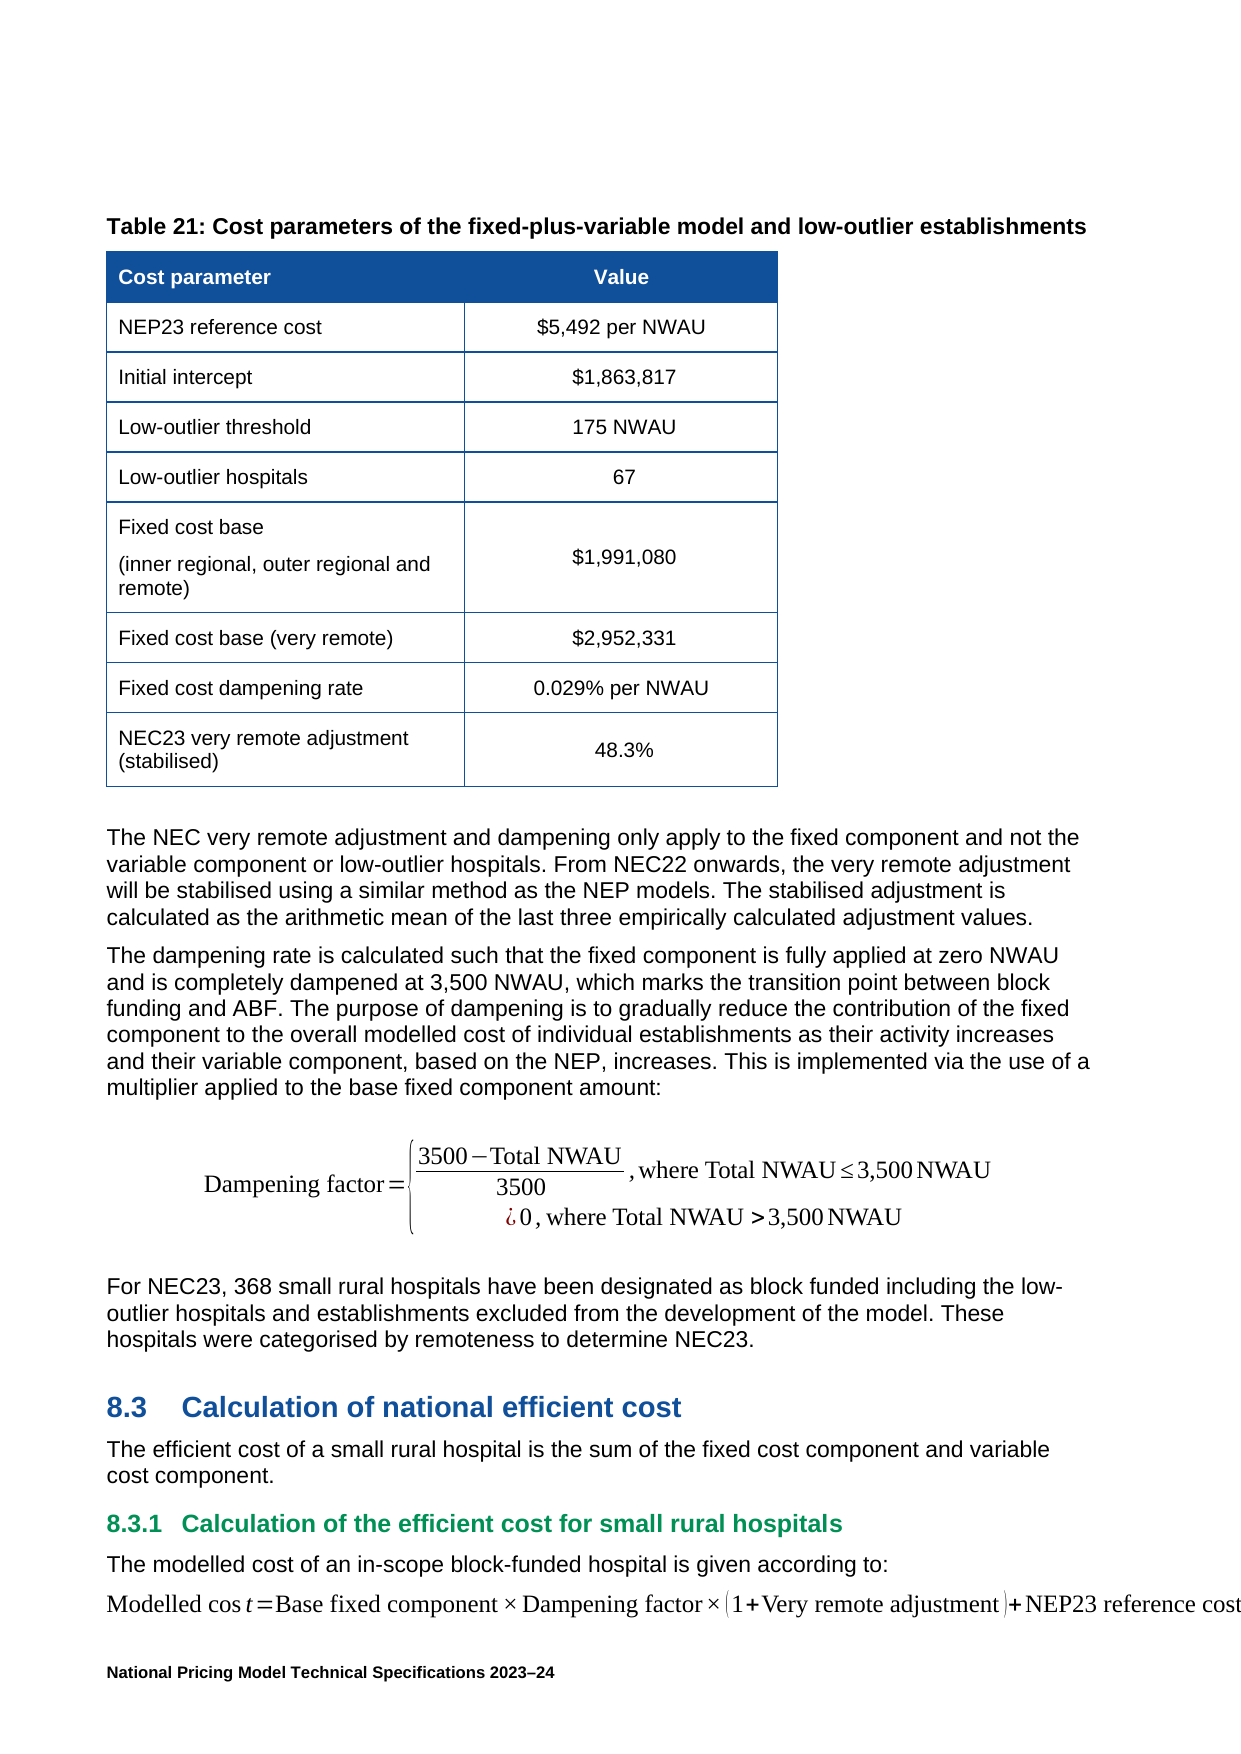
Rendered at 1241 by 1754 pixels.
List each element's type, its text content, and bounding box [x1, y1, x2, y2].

table_cell Fixed cost base (inner regional, outer regional and remote) [107, 503, 464, 612]
table_cell Fixed cost base (very remote) [107, 613, 464, 662]
text The modelled cost of an in-scope block-funded hospital is given according to: [106, 1551, 1090, 1577]
text The dampening rate is calculated such that the fixed component is fully applied at zero NWAU and is completely dampened at 3,500 NWAU, which marks the transition point between block funding and ABF. The purpose of dampening is to gradually reduce the contribution of the fixed component to the overall modelled cost of individual establishments as their activity increases and their variable component, based on the NEP, increases. This is implemented via the use of a multiplier applied to the base fixed component amount: [106, 942, 1090, 1100]
table_cell $2,952,331 [465, 613, 777, 662]
table_cell $1,863,817 [465, 353, 777, 401]
subtitle Table 21: Cost parameters of the fixed-plus-variable model and low-outlier establishments [106, 213, 1090, 239]
table_header Cost parameter [107, 253, 464, 301]
table_cell $1,991,080 [465, 503, 777, 612]
table_header Value [465, 253, 777, 301]
table_cell 67 [465, 453, 777, 501]
table_cell 0.029% per NWAU [465, 663, 777, 712]
table_cell Fixed cost dampening rate [107, 663, 464, 712]
table_cell Low-outlier threshold [107, 403, 464, 451]
subtitle 8.3.1 Calculation of the efficient cost for small rural hospitals [106, 1509, 1090, 1538]
table_cell Low-outlier hospitals [107, 453, 464, 501]
text The efficient cost of a small rural hospital is the sum of the fixed cost component and variable cost component. [106, 1436, 1090, 1488]
text The NEC very remote adjustment and dampening only apply to the fixed component and not the variable component or low-outlier hospitals. From NEC22 onwards, the very remote adjustment will be stabilised using a similar method as the NEP models. The stabilised adjustment is calculated as the arithmetic mean of the last three empirically calculated adjustment values. [106, 824, 1090, 930]
text For NEC23, 368 small rural hospitals have been designated as block funded including the low-outlier hospitals and establishments excluded from the development of the model. These hospitals were categorised by remoteness to determine NEC23. [106, 1273, 1090, 1352]
table_cell $5,492 per NWAU [465, 303, 777, 351]
table_cell 175 NWAU [465, 403, 777, 451]
table_cell NEP23 reference cost [107, 303, 464, 351]
table_cell 48.3% [465, 713, 777, 786]
table_cell NEC23 very remote adjustment (stabilised) [107, 713, 464, 786]
table_cell Initial intercept [107, 353, 464, 401]
subtitle 8.3 Calculation of national efficient cost [106, 1390, 1093, 1423]
